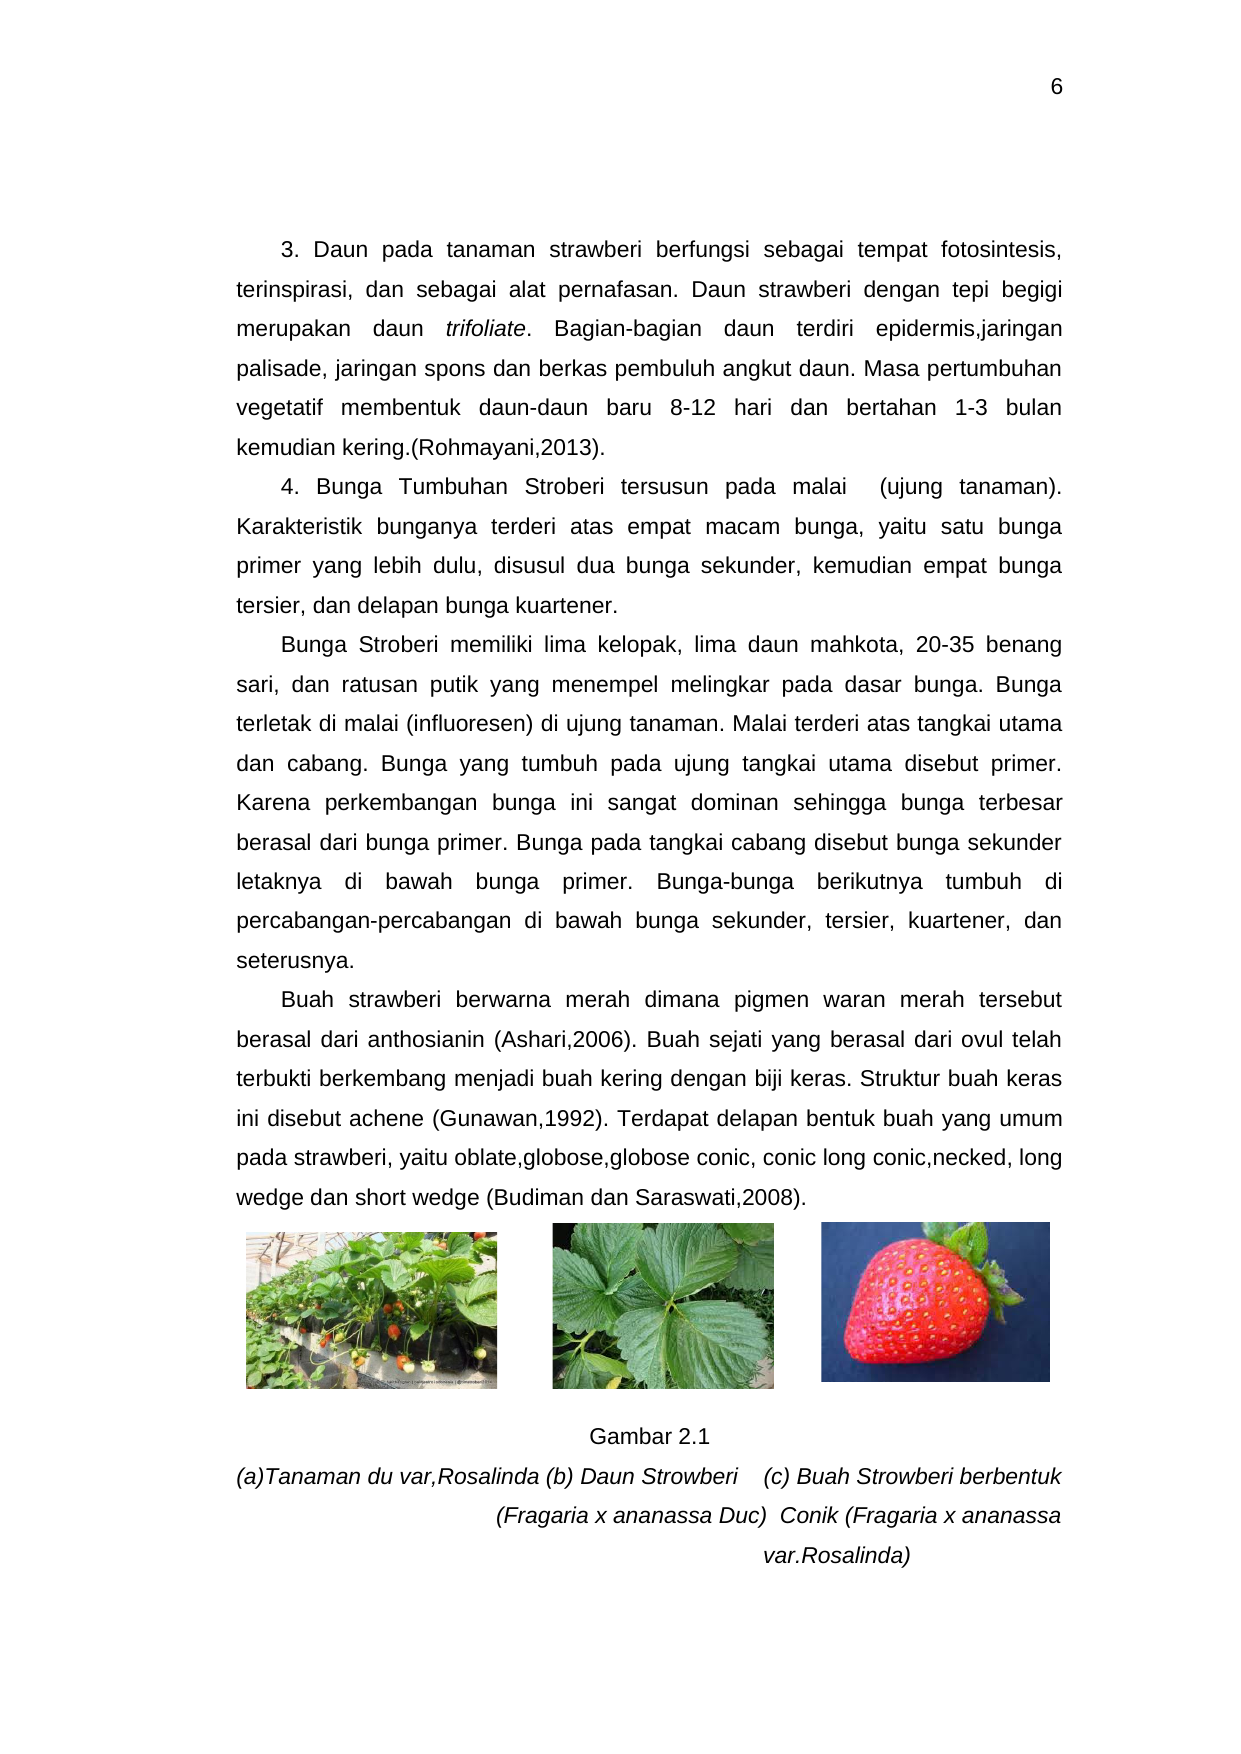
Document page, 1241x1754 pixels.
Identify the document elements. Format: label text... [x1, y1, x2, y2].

picture [552, 1223, 774, 1389]
picture [246, 1232, 498, 1389]
text Gambar 2.1 [236, 1423, 1063, 1449]
text (a)Tanaman du var,Rosalinda (b) Daun Strowberi (c) Buah Strowberi berbentuk [236, 1463, 1063, 1489]
text Bunga Stroberi memiliki lima kelopak, lima daun mahkota, 20-35 benang sari, dan ratusan putik yang menempel melingkar pada dasar bunga. Bunga terletak di malai (influoresen) di ujung tanaman. Malai terderi atas tangkai utama dan cabang. Bunga yang tumbuh pada ujung tangkai utama disebut primer. Karena perkembangan bunga ini sangat dominan sehingga bunga terbesar berasal dari bunga primer. Bunga pada tangkai cabang disebut bunga sekunder letaknya di bawah bunga primer. Bunga-bunga berikutnya tumbuh di percabangan-percabangan di bawah bunga sekunder, tersier, kuartener, dan seterusnya. [236, 631, 1063, 973]
text 3. Daun pada tanaman strawberi berfungsi sebagai tempat fotosintesis, terinspirasi, dan sebagai alat pernafasan. Daun strawberi dengan tepi begigi merupakan daun trifoliate. Bagian-bagian daun terdiri epidermis,jaringan palisade, jaringan spons dan berkas pembuluh angkut daun. Masa pertumbuhan vegetatif membentuk daun-daun baru 8-12 hari dan bertahan 1-3 bulan kemudian kering.(Rohmayani,2013). [236, 236, 1063, 460]
text 4. Bunga Tumbuhan Stroberi tersusun pada malai (ujung tanaman). Karakteristik bunganya terderi atas empat macam bunga, yaitu satu bunga primer yang lebih dulu, disusul dua bunga sekunder, kemudian empat bunga tersier, dan delapan bunga kuartener. [236, 473, 1063, 618]
text Buah strawberi berwarna merah dimana pigmen waran merah tersebut berasal dari anthosianin (Ashari,2006). Buah sejati yang berasal dari ovul telah terbukti berkembang menjadi buah kering dengan biji keras. Struktur buah keras ini disebut achene (Gunawan,1992). Terdapat delapan bentuk buah yang umum pada strawberi, yaitu oblate,globose,globose conic, conic long conic,necked, long wedge dan short wedge (Budiman dan Saraswati,2008). [236, 986, 1063, 1210]
picture [821, 1222, 1050, 1382]
list var.Rosalinda) [311, 1542, 1063, 1568]
list (Fragaria x ananassa Duc) Conik (Fragaria x ananassa [311, 1502, 1063, 1528]
